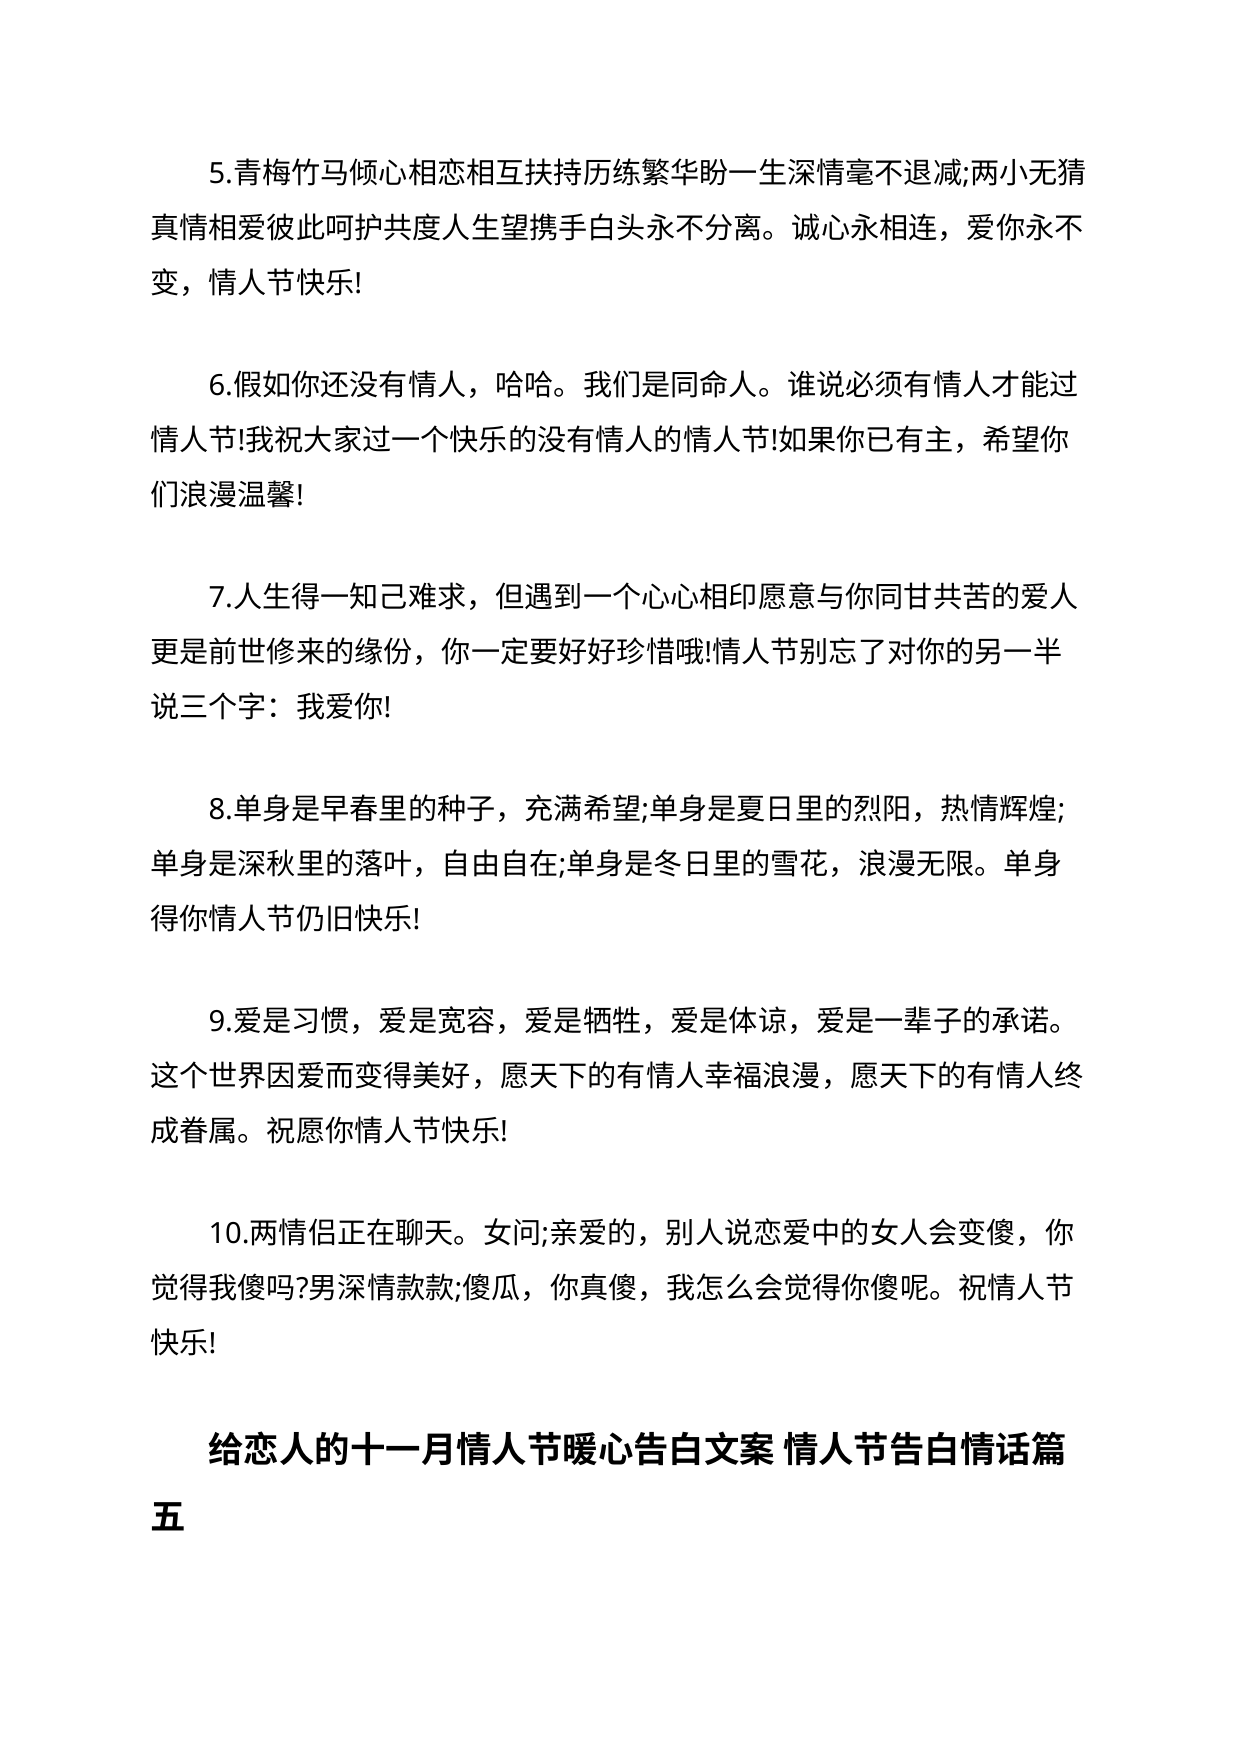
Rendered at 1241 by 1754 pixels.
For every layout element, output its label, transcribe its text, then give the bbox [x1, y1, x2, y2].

text 给恋人的十一月情人节暖心告白文案 情人节告白情话篇五 [150, 1422, 1090, 1539]
text 8.单身是早春里的种子，充满希望;单身是夏日里的烈阳，热情辉煌;单身是深秋里的落叶，自由自在;单身是冬日里的雪花，浪漫无限。单身得你情人节仍旧快乐! [150, 786, 1090, 938]
text 5.青梅竹马倾心相恋相互扶持历练繁华盼一生深情毫不退减;两小无猜真情相爱彼此呵护共度人生望携手白头永不分离。诚心永相连，爱你永不变，情人节快乐! [150, 150, 1090, 302]
text 6.假如你还没有情人，哈哈。我们是同命人。谁说必须有情人才能过情人节!我祝大家过一个快乐的没有情人的情人节!如果你已有主，希望你们浪漫温馨! [150, 362, 1090, 514]
text 10.两情侣正在聊天。女问;亲爱的，别人说恋爱中的女人会变傻，你觉得我傻吗?男深情款款;傻瓜，你真傻，我怎么会觉得你傻呢。祝情人节快乐! [150, 1210, 1090, 1362]
text 7.人生得一知己难求，但遇到一个心心相印愿意与你同甘共苦的爱人更是前世修来的缘份，你一定要好好珍惜哦!情人节别忘了对你的另一半说三个字：我爱你! [150, 574, 1090, 726]
text 9.爱是习惯，爱是宽容，爱是牺牲，爱是体谅，爱是一辈子的承诺。这个世界因爱而变得美好，愿天下的有情人幸福浪漫，愿天下的有情人终成眷属。祝愿你情人节快乐! [150, 998, 1090, 1150]
